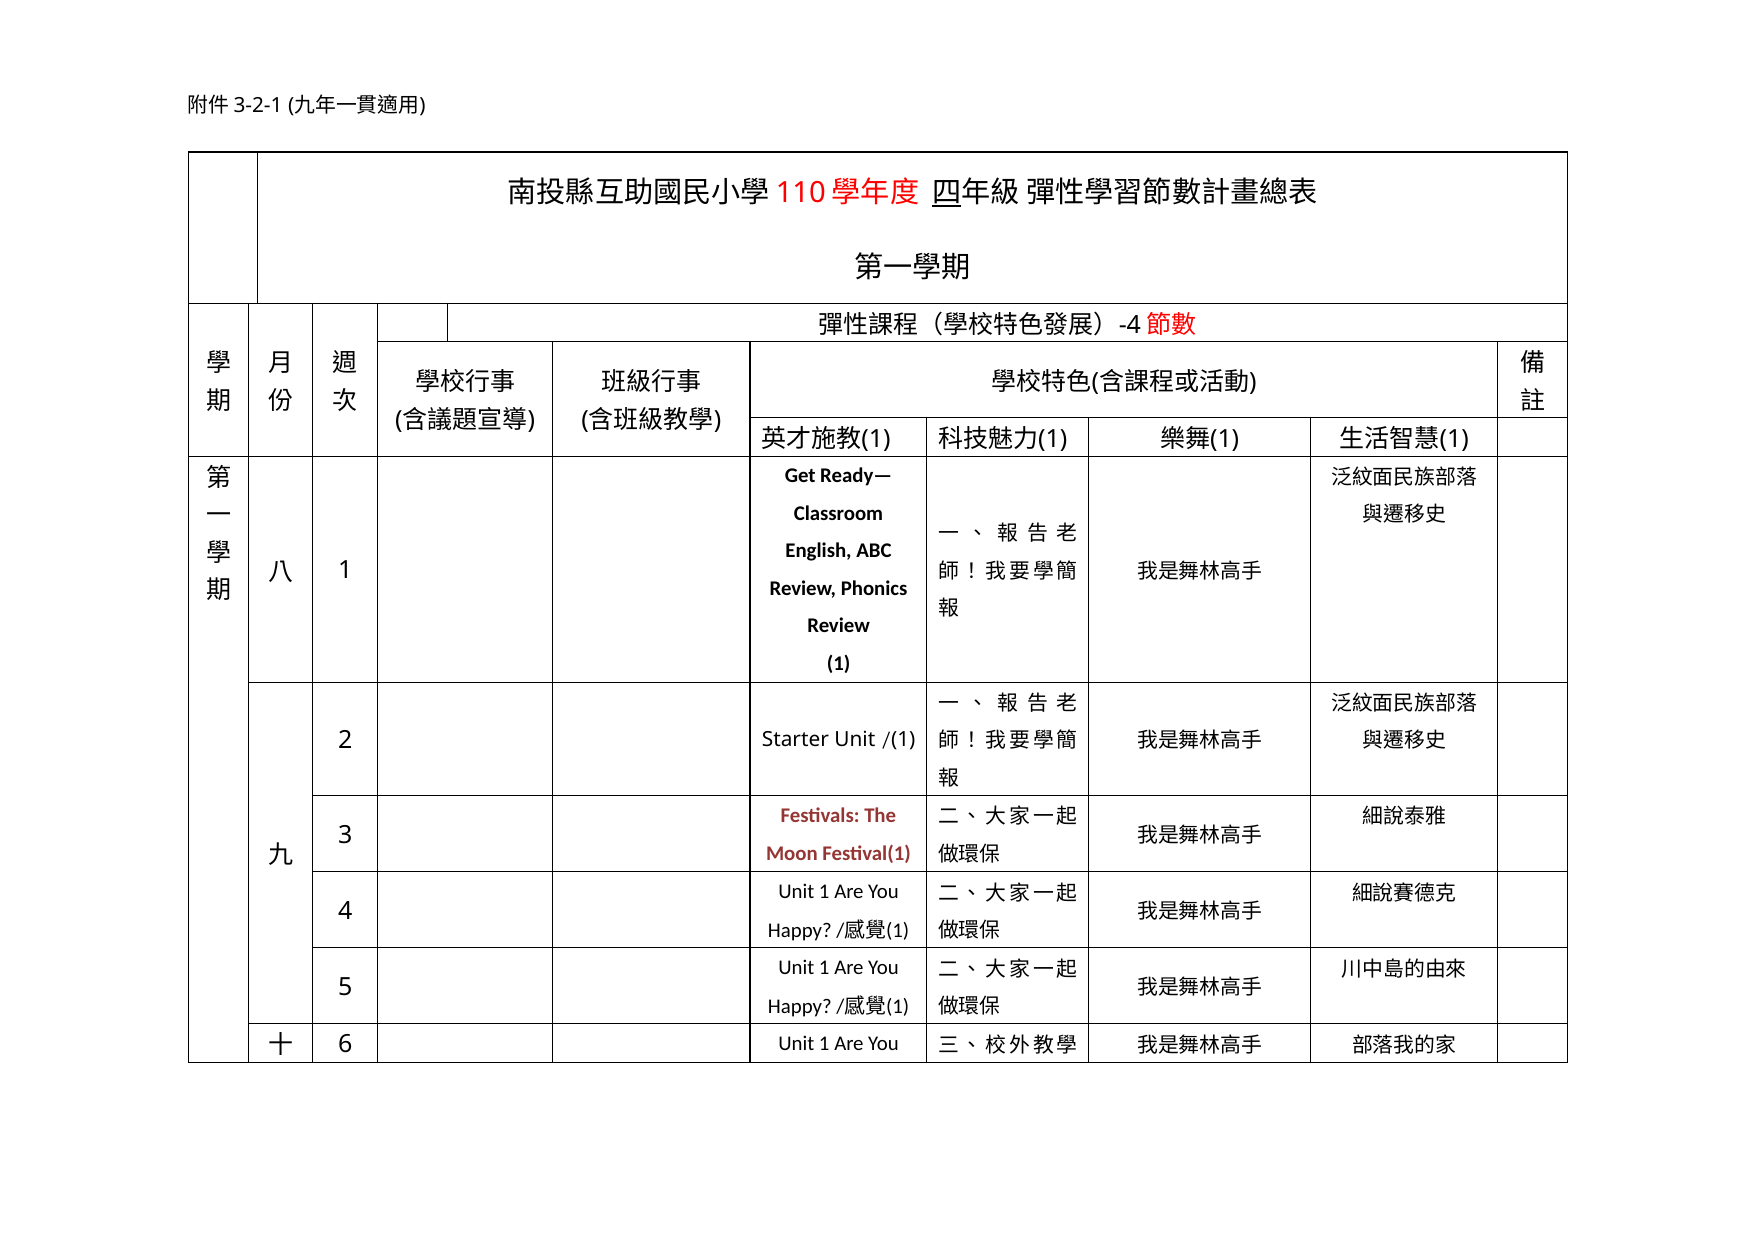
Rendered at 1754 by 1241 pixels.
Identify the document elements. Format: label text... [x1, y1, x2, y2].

table_header 南投縣互助國民小學110學年度 四年級 彈性學習節數計畫總表 第一學期 [258, 153, 1567, 302]
table_cell 部落我的家 [1311, 1024, 1497, 1062]
table_cell [378, 1024, 552, 1062]
table_cell 九 [249, 683, 312, 1023]
table_cell 細說賽德克 [1311, 872, 1497, 947]
table_cell 二、大家一起做環保 [927, 872, 1088, 947]
table_cell [1498, 457, 1567, 682]
table_cell 2 [313, 683, 377, 795]
table_cell 5 [313, 948, 377, 1023]
table_cell [1498, 683, 1567, 795]
table_cell 月份 [249, 304, 312, 456]
table_cell [553, 872, 749, 947]
table_cell 泛紋面民族部落與遷移史 [1311, 683, 1497, 795]
table_cell 4 [313, 872, 377, 947]
table_cell 樂舞(1) [1089, 418, 1310, 456]
table_cell 十 [249, 1024, 312, 1062]
table_cell [378, 872, 552, 947]
table_cell 八 [249, 457, 312, 682]
table_cell 細說泰雅 [1311, 796, 1497, 871]
table_cell 泛紋面民族部落與遷移史 [1311, 457, 1497, 682]
table_cell 學校行事 (含議題宣導) [378, 342, 552, 456]
table_cell 一、報告老師！我要學簡報 [927, 683, 1088, 795]
table_cell 班級行事 (含班級教學) [553, 342, 749, 456]
table_cell [378, 948, 552, 1023]
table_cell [751, 1024, 926, 1062]
table_cell 學校特色(含課程或活動) [751, 342, 1497, 417]
table_cell [378, 796, 552, 871]
table_cell [1498, 1024, 1567, 1062]
table_cell 3 [313, 796, 377, 871]
table_cell [1498, 418, 1567, 456]
table_cell [553, 457, 749, 682]
table_cell [553, 1024, 749, 1062]
table_cell 備註 [1498, 342, 1567, 417]
table_header [189, 153, 257, 302]
table_cell 6 [313, 1024, 377, 1062]
table_cell 1 [313, 457, 377, 682]
table_cell [1498, 796, 1567, 871]
table_cell 我是舞林高手 [1089, 948, 1310, 1023]
table_cell 我是舞林高手 [1089, 796, 1310, 871]
table_cell [378, 457, 552, 682]
table_cell [378, 683, 552, 795]
table_cell Unit 1 Are You Happy? /感覺(1) [751, 948, 926, 1023]
table_cell [1498, 872, 1567, 947]
table_cell 我是舞林高手 [1089, 1024, 1310, 1062]
table_cell 我是舞林高手 [1089, 872, 1310, 947]
table_cell 生活智慧(1) [1311, 418, 1497, 456]
table_cell 一、報告老師！我要學簡報 [927, 457, 1088, 682]
table_cell Festivals: The Moon Festival(1) [751, 796, 926, 871]
table_cell 三、校外教學Happy Go [927, 1024, 1088, 1062]
table_cell 週次 [313, 304, 377, 456]
table_cell 二、大家一起做環保 [927, 796, 1088, 871]
table_cell [553, 948, 749, 1023]
table_cell 第 一 學 期 [189, 457, 248, 1062]
table_cell [378, 304, 447, 341]
table_cell 我是舞林高手 [1089, 457, 1310, 682]
table_cell [1498, 948, 1567, 1023]
table_cell Starter Unit /(1) [751, 683, 926, 795]
table_cell Unit 1 Are You Happy? /感覺(1) [751, 872, 926, 947]
table_cell 川中島的由來 [1311, 948, 1497, 1023]
table_cell Get Ready—Classroom English, ABC Review, Phonics Review (1) [751, 457, 926, 682]
table_cell 我是舞林高手 [1089, 683, 1310, 795]
table_cell [553, 796, 749, 871]
table_cell 科技魅力(1) [927, 418, 1088, 456]
table_cell 二、大家一起做環保 [927, 948, 1088, 1023]
table_cell 彈性課程（學校特色發展）-4節數 [448, 304, 1567, 341]
table_cell [553, 683, 749, 795]
table_cell 學期 [189, 304, 248, 456]
table_cell 英才施教(1) [751, 418, 926, 456]
